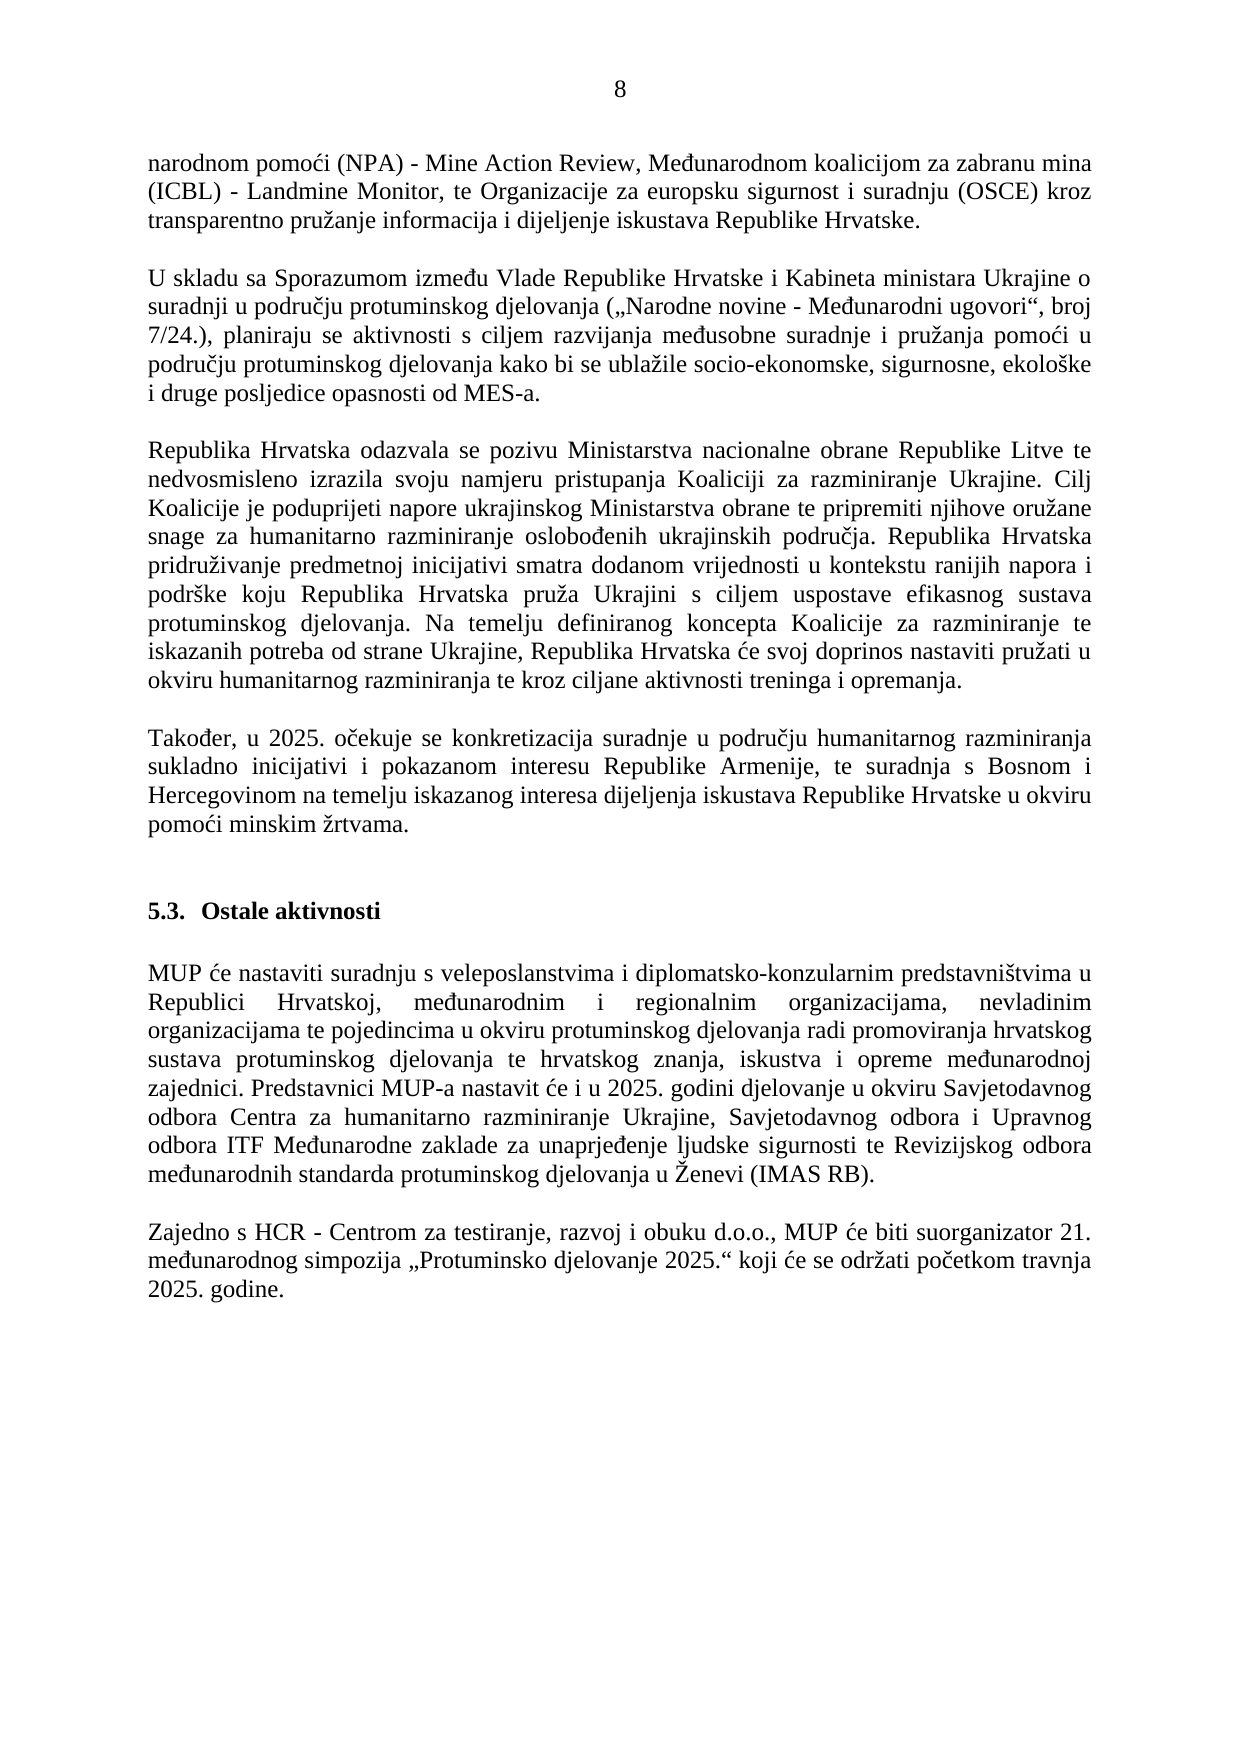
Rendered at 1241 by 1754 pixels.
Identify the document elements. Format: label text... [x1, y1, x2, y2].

text Zajedno s HCR - Centrom za testiranje, razvoj i obuku d.o.o., MUP će biti suorganizator 21. međunarodnog simpozija „Protuminsko djelovanje 2025.“ koji će se održati početkom travnja 2025. godine. [148, 1217, 1092, 1303]
text Također, u 2025. očekuje se konkretizacija suradnje u području humanitarnog razminiranja sukladno inicijativi i pokazanom interesu Republike Armenije, te suradnja s Bosnom i Hercegovinom na temelju iskazanog interesa dijeljenja iskustava Republike Hrvatske u okviru pomoći minskim žrtvama. [148, 723, 1092, 838]
text Republika Hrvatska odazvala se pozivu Ministarstva nacionalne obrane Republike Litve te nedvosmisleno izrazila svoju namjeru pristupanja Koaliciji za razminiranje Ukrajine. Cilj Koalicije je poduprijeti napore ukrajinskog Ministarstva obrane te pripremiti njihove oružane snage za humanitarno razminiranje oslobođenih ukrajinskih područja. Republika Hrvatska pridruživanje predmetnoj inicijativi smatra dodanom vrijednosti u kontekstu ranijih napora i podrške koju Republika Hrvatska pruža Ukrajini s ciljem uspostave efikasnog sustava protuminskog djelovanja. Na temelju definiranog koncepta Koalicije za razminiranje te iskazanih potreba od strane Ukrajine, Republika Hrvatska će svoj doprinos nastaviti pružati u okviru humanitarnog razminiranja te kroz ciljane aktivnosti treninga i opremanja. [148, 435, 1092, 694]
text Ostale aktivnosti [148, 896, 1092, 925]
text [148, 148, 1092, 234]
text U skladu sa Sporazumom između Vlade Republike Hrvatske i Kabineta ministara Ukrajine o suradnji u području protuminskog djelovanja („Narodne novine - Međunarodni ugovori“, broj 7/24.), planiraju se aktivnosti s ciljem razvijanja međusobne suradnje i pružanja pomoći u području protuminskog djelovanja kako bi se ublažile socio-ekonomske, sigurnosne, ekološke i druge posljedice opasnosti od MES-a. [148, 263, 1092, 406]
text MUP će nastaviti suradnju s veleposlanstvima i diplomatsko-konzularnim predstavništvima u Republici Hrvatskoj, međunarodnim i regionalnim organizacijama, nevladinim organizacijama te pojedincima u okviru protuminskog djelovanja radi promoviranja hrvatskog sustava protuminskog djelovanja te hrvatskog znanja, iskustva i opreme međunarodnoj zajednici. Predstavnici MUP-a nastavit će i u 2025. godini djelovanje u okviru Savjetodavnog odbora Centra za humanitarno razminiranje Ukrajine, Savjetodavnog odbora i Upravnog odbora ITF Međunarodne zaklade za unaprjeđenje ljudske sigurnosti te Revizijskog odbora međunarodnih standarda protuminskog djelovanja u Ženevi (IMAS RB). [148, 958, 1092, 1188]
